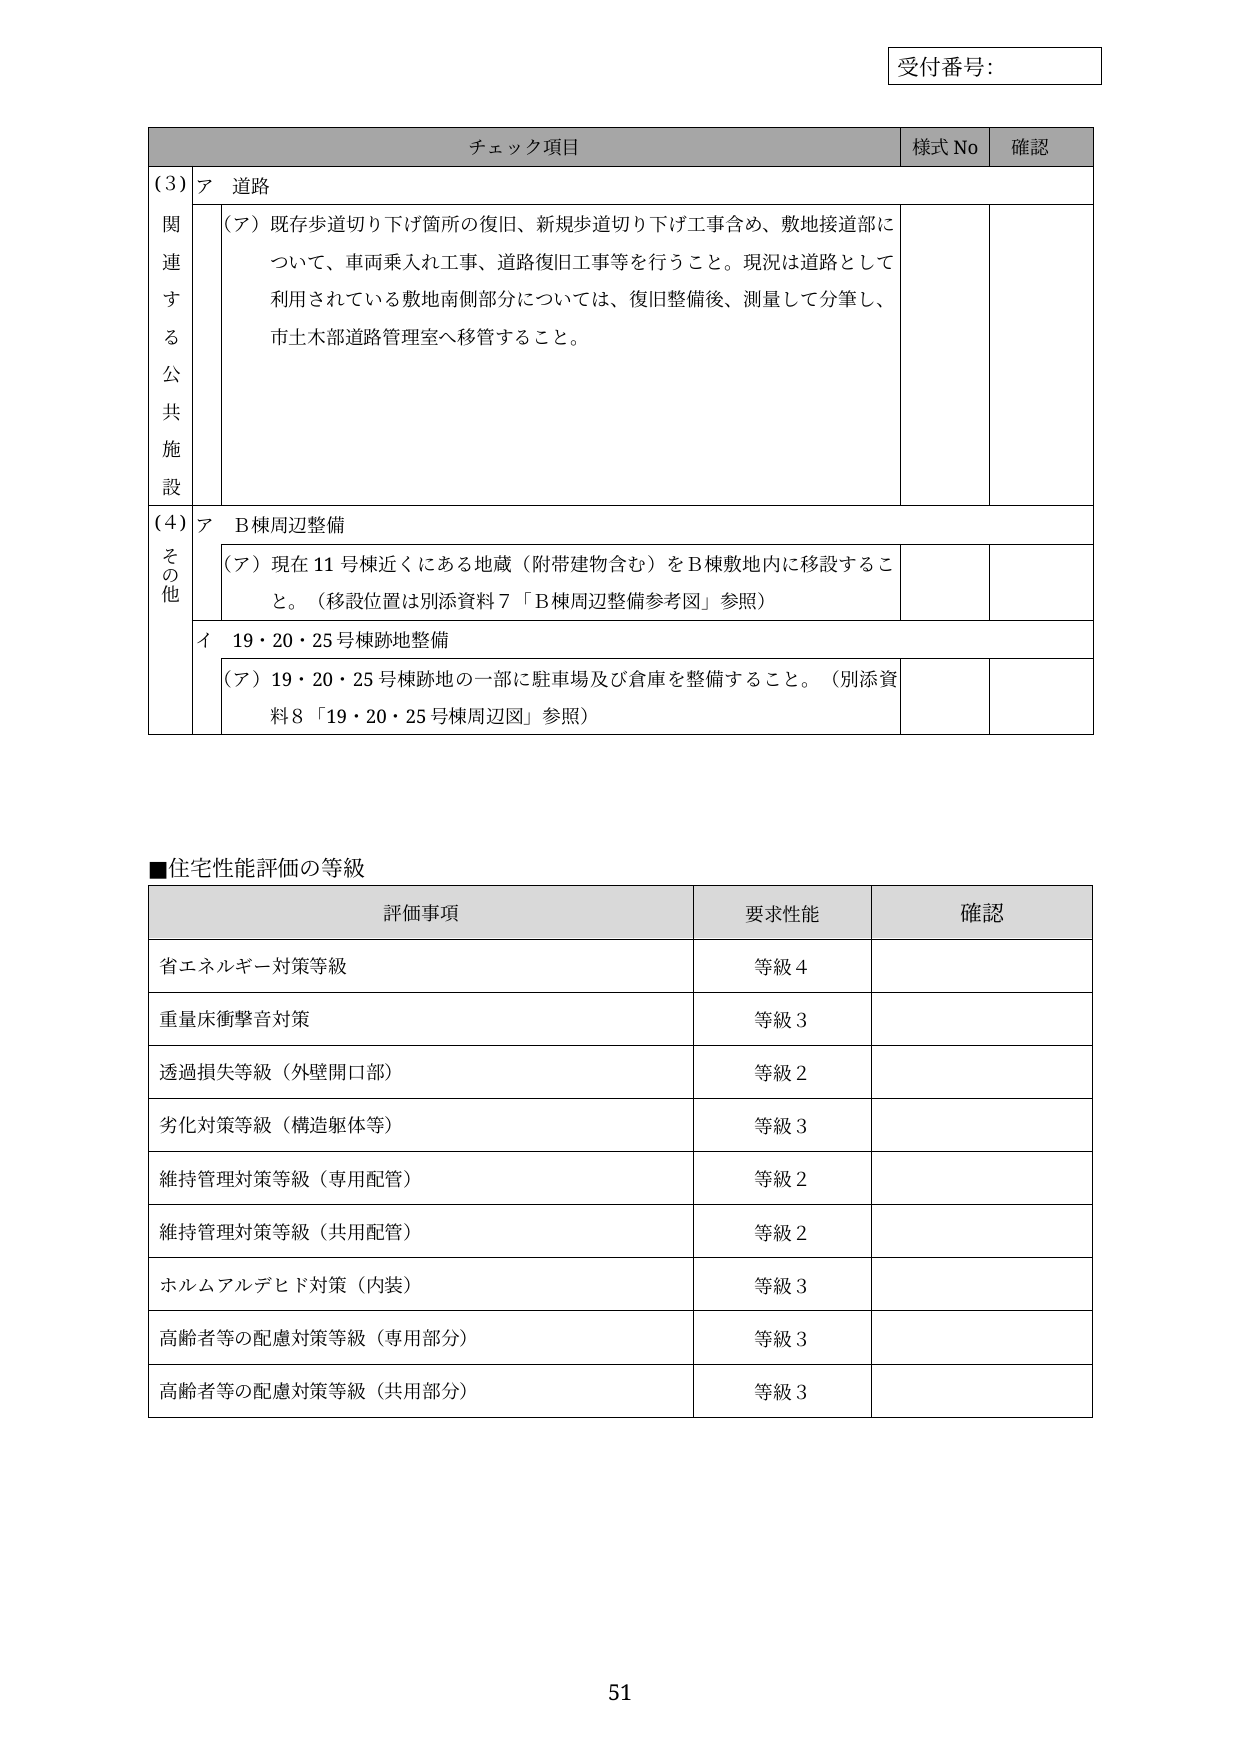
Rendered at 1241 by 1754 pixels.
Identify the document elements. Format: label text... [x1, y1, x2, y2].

table_header 様式No [901, 128, 989, 166]
table_cell 重量床衝撃音対策 [149, 993, 693, 1045]
table_cell [872, 993, 1092, 1045]
table_cell 等級３ [694, 1311, 871, 1363]
table_cell 等級３ [694, 993, 871, 1045]
table_cell その他 [149, 544, 192, 734]
table_cell [193, 205, 221, 505]
text ■住宅性能評価の等級 [148, 848, 1092, 885]
table_cell 透過損失等級（外壁開口部） [149, 1046, 693, 1098]
table_header 確認 [990, 128, 1093, 166]
table_cell 高齢者等の配慮対策等級（専用部分） [149, 1311, 693, 1363]
table_cell 維持管理対策等級（共用配管） [149, 1205, 693, 1257]
table_cell 等級３ [694, 1365, 871, 1417]
table_cell [872, 1046, 1092, 1098]
table_cell [872, 1205, 1092, 1257]
table_header 確認 [872, 886, 1092, 938]
table_header 要求性能 [694, 886, 871, 938]
table_cell (３) [149, 167, 192, 204]
table_cell [193, 658, 221, 734]
table_cell 等級２ [694, 1046, 871, 1098]
table_cell （ア）19・20・25号棟跡地の一部に駐車場及び倉庫を整備すること。（別添資料８「19・20・25号棟周辺図」参照） [222, 659, 900, 734]
table_header チェック項目 [149, 128, 900, 166]
table_cell [990, 659, 1093, 734]
table_cell ホルムアルデヒド対策（内装） [149, 1258, 693, 1310]
table_cell [990, 205, 1093, 505]
table_cell 劣化対策等級（構造躯体等） [149, 1099, 693, 1151]
table_cell [872, 1365, 1092, 1417]
table_cell [901, 659, 989, 734]
table_cell [872, 1099, 1092, 1151]
table_cell 等級２ [694, 1152, 871, 1204]
table_cell [901, 205, 989, 505]
table_cell [901, 545, 989, 620]
table_cell (４) [149, 506, 192, 544]
table_cell 省エネルギー対策等級 [149, 940, 693, 992]
table_cell 高齢者等の配慮対策等級（共用部分） [149, 1365, 693, 1417]
table_cell イ 19・20・25号棟跡地整備 [193, 621, 1093, 658]
table_cell 等級３ [694, 1258, 871, 1310]
table_cell [872, 1152, 1092, 1204]
table_header 評価事項 [149, 886, 693, 938]
table_cell （ア）現在11 号棟近くにある地蔵（附帯建物含む）をＢ棟敷地内に移設すること。（移設位置は別添資料７「Ｂ棟周辺整備参考図」参照） [222, 545, 900, 620]
table_cell [872, 940, 1092, 992]
table_cell 関連する公共施設 [149, 204, 192, 505]
table_cell 維持管理対策等級（専用配管） [149, 1152, 693, 1204]
table_cell [872, 1258, 1092, 1310]
table_cell 等級２ [694, 1205, 871, 1257]
table_cell 等級４ [694, 940, 871, 992]
table_cell （ア）既存歩道切り下げ箇所の復旧、新規歩道切り下げ工事含め、敷地接道部について、車両乗入れ工事、道路復旧工事等を行うこと。現況は道路として利用されている敷地南側部分については、復旧整備後、測量して分筆し、市土木部道路管理室へ移管すること。 [222, 205, 900, 505]
table_cell ア Ｂ棟周辺整備 [193, 506, 1093, 544]
table_cell [193, 544, 221, 620]
table_cell [990, 545, 1093, 620]
table_cell ア 道路 [193, 167, 1093, 204]
table_cell [872, 1311, 1092, 1363]
table_cell 等級３ [694, 1099, 871, 1151]
